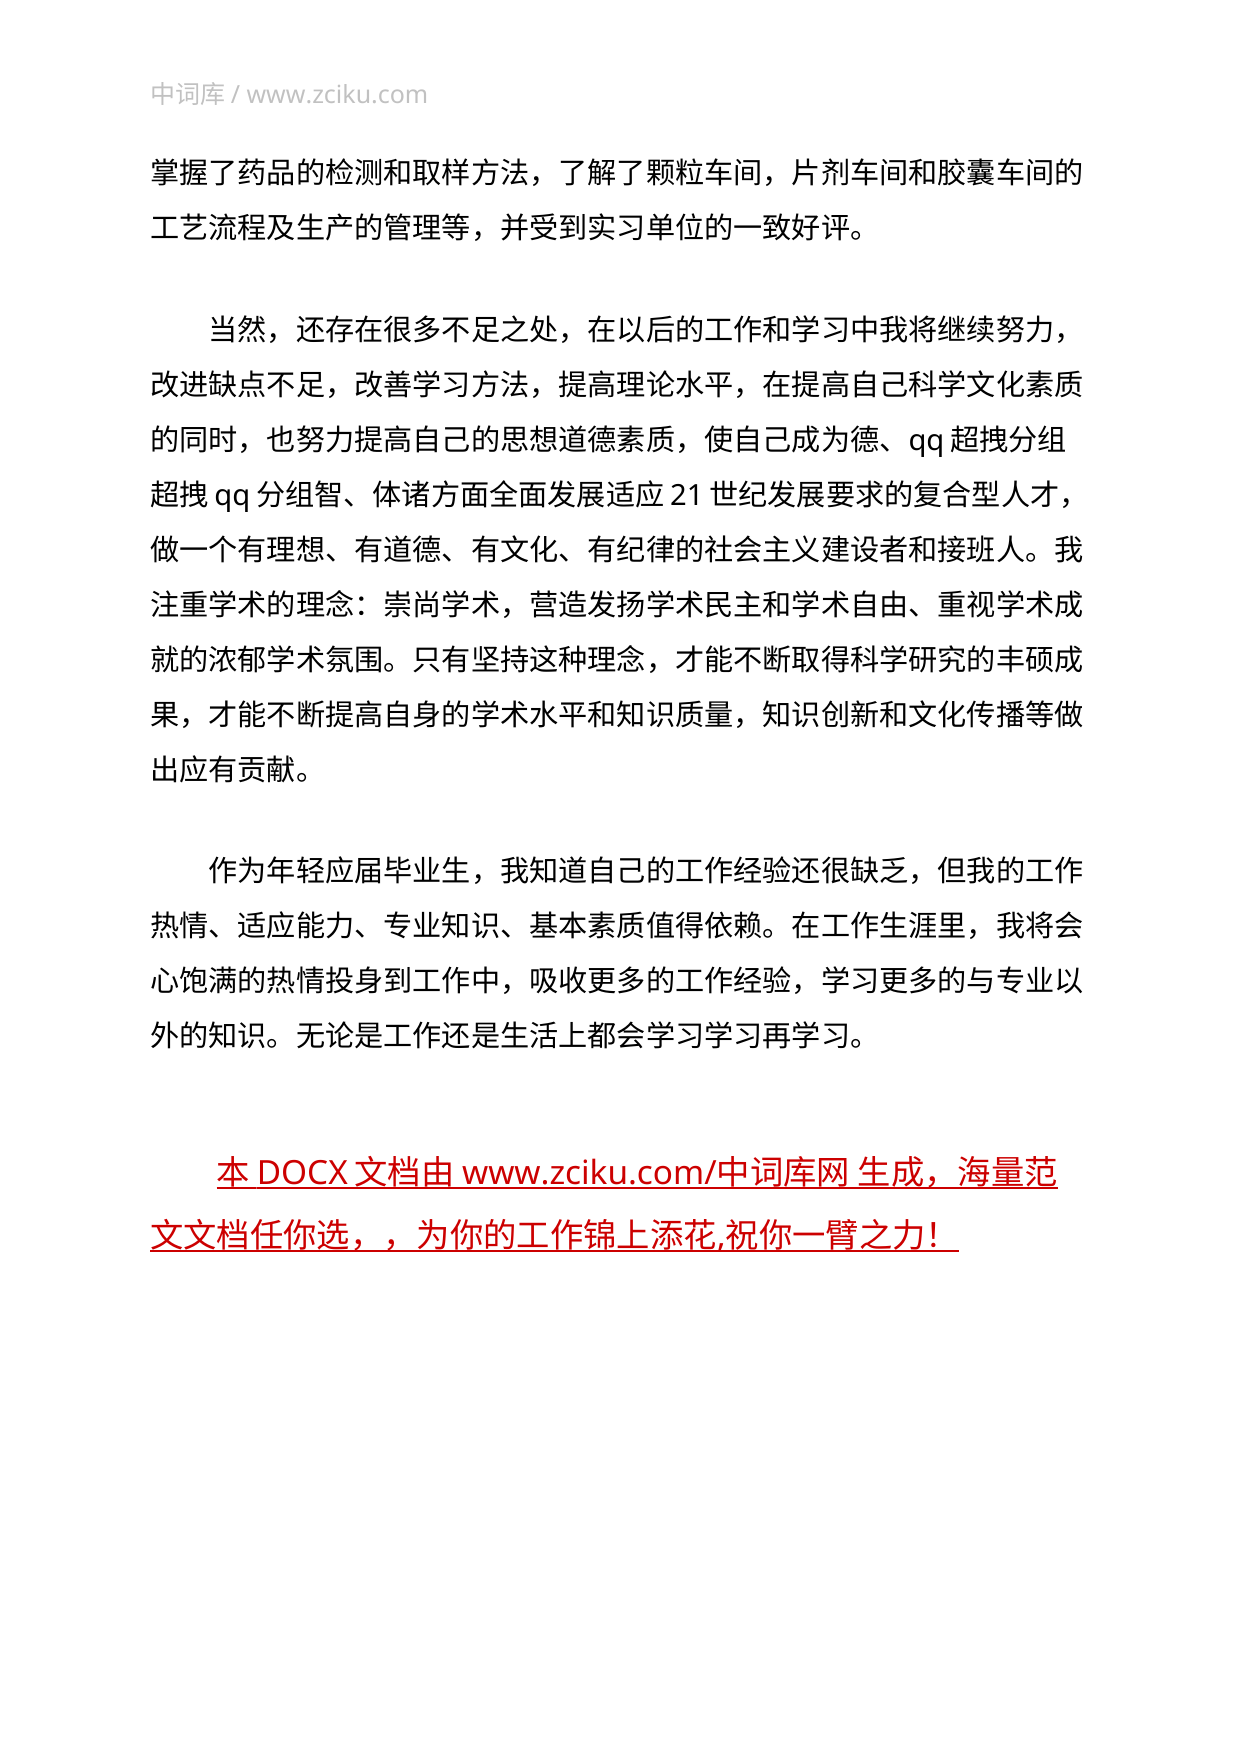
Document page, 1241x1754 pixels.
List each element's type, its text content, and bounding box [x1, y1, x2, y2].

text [150, 150, 1090, 247]
text 本DOCX文档由 www.zciku.com/中词库网 生成，海量范文文档任你选，，为你的工作锦上添花,祝你一臂之力！ [150, 1146, 1090, 1257]
text 当然，还存在很多不足之处，在以后的工作和学习中我将继续努力，改进缺点不足，改善学习方法，提高理论水平，在提高自己科学文化素质的同时，也努力提高自己的思想道德素质，使自己成为德、qq超拽分组超拽qq分组智、体诸方面全面发展适应21世纪发展要求的复合型人才，做一个有理想、有道德、有文化、有纪律的社会主义建设者和接班人。我注重学术的理念：崇尚学术，营造发扬学术民主和学术自由、重视学术成就的浓郁学术氛围。只有坚持这种理念，才能不断取得科学研究的丰硕成果，才能不断提高自身的学术水平和知识质量，知识创新和文化传播等做出应有贡献。 [150, 307, 1090, 788]
text 作为年轻应届毕业生，我知道自己的工作经验还很缺乏，但我的工作热情、适应能力、专业知识、基本素质值得依赖。在工作生涯里，我将会心饱满的热情投身到工作中，吸收更多的工作经验，学习更多的与专业以外的知识。无论是工作还是生活上都会学习学习再学习。 [150, 848, 1090, 1055]
